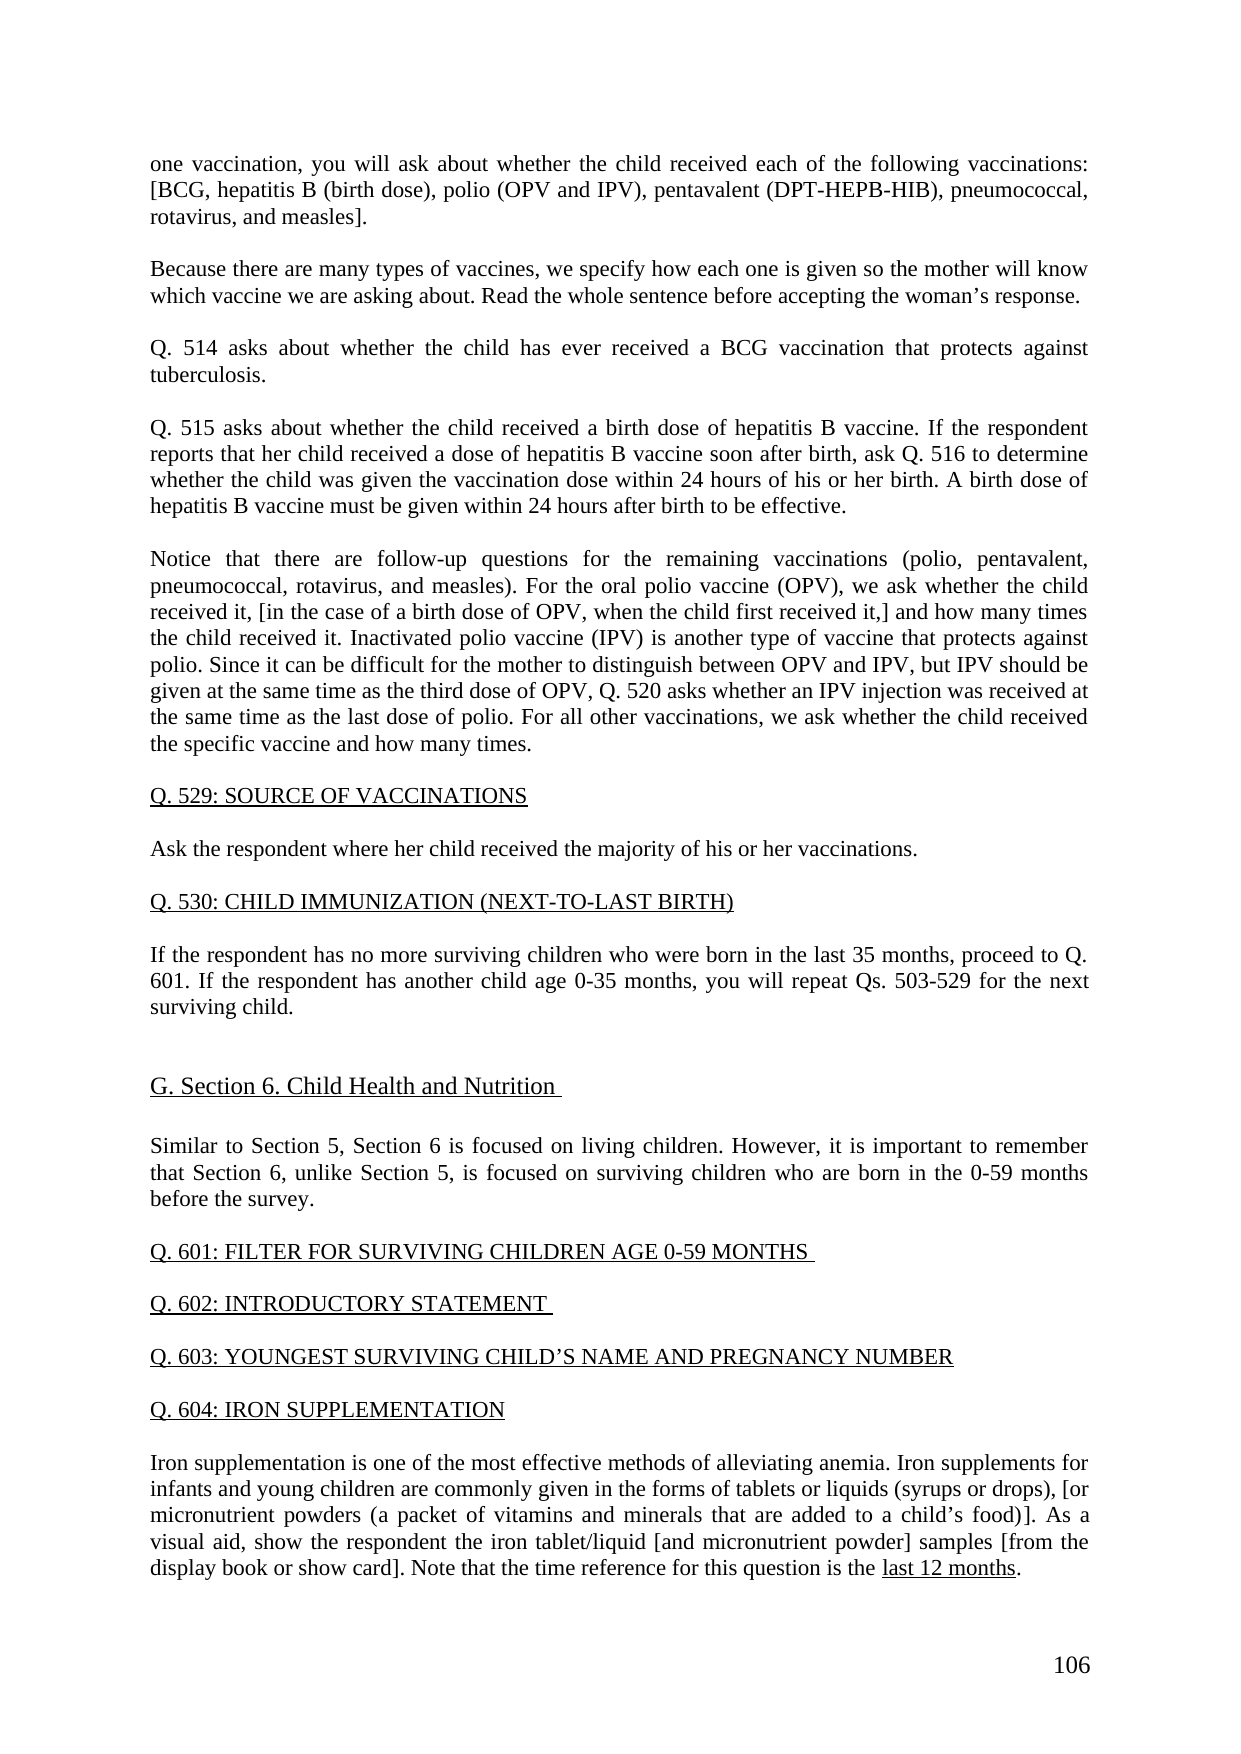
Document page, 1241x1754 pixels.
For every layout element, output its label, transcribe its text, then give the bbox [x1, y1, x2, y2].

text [150, 150, 1090, 229]
text Ask the respondent where her child received the majority of his or her vaccinations. [150, 835, 1090, 862]
text Q. 601: FILTER FOR SURVIVING CHILDREN AGE 0-59 MONTHS [150, 1238, 1090, 1264]
text Iron supplementation is one of the most effective methods of alleviating anemia. Iron supplements for infants and young children are commonly given in the forms of tablets or liquids (syrups or drops), [or micronutrient powders (a packet of vitamins and minerals that are added to a child’s food)]. As a visual aid, show the respondent the iron tablet/liquid [and micronutrient powder] samples [from the display book or show card]. Note that the time reference for this question is the last 12 months. [150, 1449, 1090, 1580]
text Q. 604: IRON SUPPLEMENTATION [150, 1396, 1090, 1422]
text Q. 515 asks about whether the child received a birth dose of hepatitis B vaccine. If the respondent reports that her child received a dose of hepatitis B vaccine soon after birth, ask Q. 516 to determine whether the child was given the vaccination dose within 24 hours of his or her birth. A birth dose of hepatitis B vaccine must be given within 24 hours after birth to be effective. [150, 413, 1090, 519]
text Q. 530: CHILD IMMUNIZATION (NEXT-TO-LAST BIRTH) [150, 888, 1090, 914]
text Q. 603: YOUNGEST SURVIVING CHILD’S NAME AND PREGNANCY NUMBER [150, 1343, 1090, 1369]
text Q. 529: SOURCE OF VACCINATIONS [150, 782, 1090, 809]
text Q. 514 asks about whether the child has ever received a BCG vaccination that protects against tuberculosis. [150, 334, 1090, 387]
text If the respondent has no more surviving children who were born in the last 35 months, proceed to Q. 601. If the respondent has another child age 0-35 months, you will repeat Qs. 503-529 for the next surviving child. [150, 941, 1090, 1020]
text Because there are many types of vaccines, we specify how each one is given so the mother will know which vaccine we are asking about. Read the whole sentence before accepting the woman’s response. [150, 255, 1090, 308]
subtitle G. Section 6. Child Health and Nutrition [150, 1071, 1090, 1100]
text Similar to Section 5, Section 6 is focused on living children. However, it is important to remember that Section 6, unlike Section 5, is focused on surviving children who are born in the 0-59 months before the survey. [150, 1132, 1090, 1211]
text Notice that there are follow-up questions for the remaining vaccinations (polio, pentavalent, pneumococcal, rotavirus, and measles). For the oral polio vaccine (OPV), we ask whether the child received it, [in the case of a birth dose of OPV, when the child first received it,] and how many times the child received it. Inactivated polio vaccine (IPV) is another type of vaccine that protects against polio. Since it can be difficult for the mother to distinguish between OPV and IPV, but IPV should be given at the same time as the third dose of OPV, Q. 520 asks whether an IPV injection was received at the same time as the last dose of polio. For all other vaccinations, we ask whether the child received the specific vaccine and how many times. [150, 545, 1090, 756]
text Q. 602: INTRODUCTORY STATEMENT [150, 1291, 1090, 1317]
